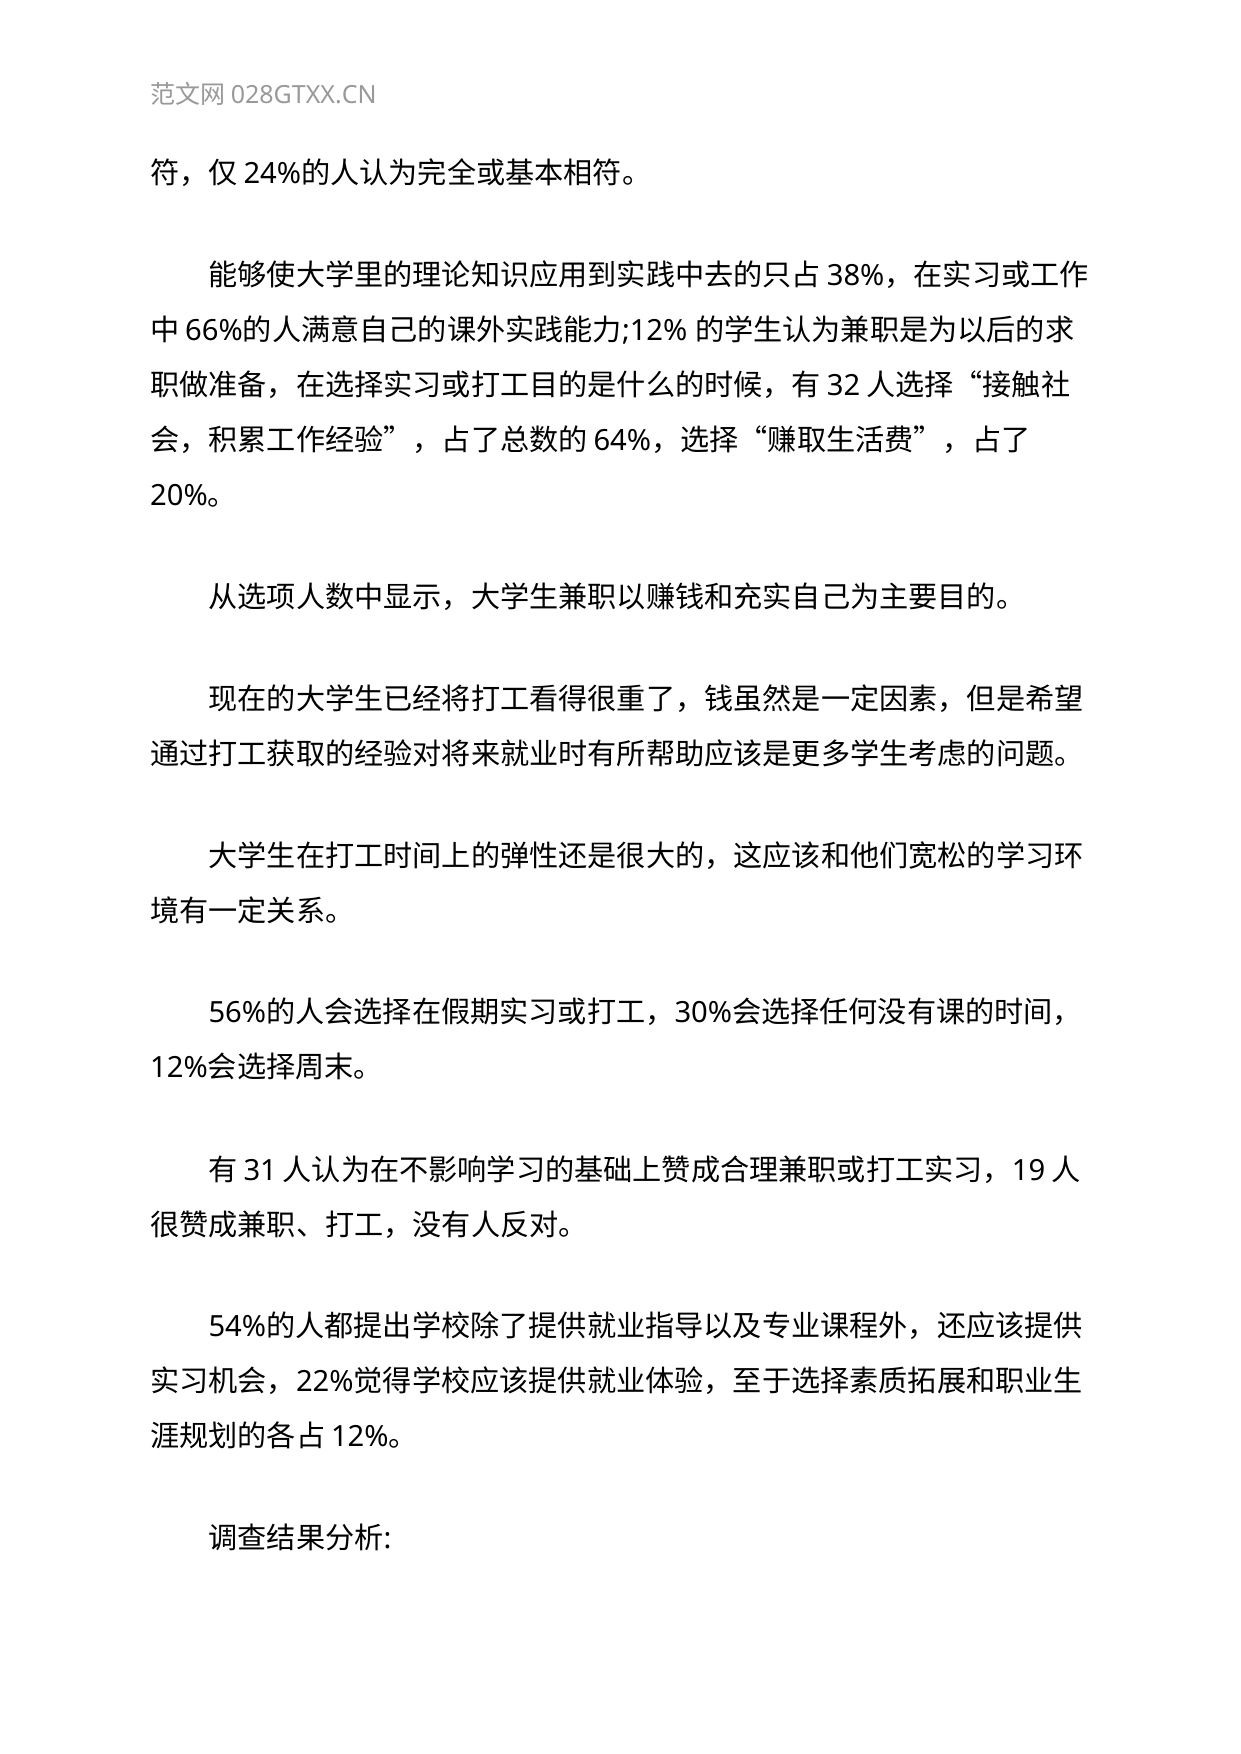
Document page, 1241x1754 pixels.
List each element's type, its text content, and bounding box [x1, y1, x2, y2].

text 54%的人都提出学校除了提供就业指导以及专业课程外，还应该提供实习机会，22%觉得学校应该提供就业体验，至于选择素质拓展和职业生涯规划的各占12%。 [150, 1303, 1090, 1455]
text 有31人认为在不影响学习的基础上赞成合理兼职或打工实习，19人很赞成兼职、打工，没有人反对。 [150, 1146, 1090, 1243]
text 56%的人会选择在假期实习或打工，30%会选择任何没有课的时间，12%会选择周末。 [150, 989, 1090, 1086]
text 大学生在打工时间上的弹性还是很大的，这应该和他们宽松的学习环境有一定关系。 [150, 832, 1090, 929]
text 能够使大学里的理论知识应用到实践中去的只占38%，在实习或工作中66%的人满意自己的课外实践能力;12% 的学生认为兼职是为以后的求职做准备，在选择实习或打工目的是什么的时候，有32人选择“接触社会，积累工作经验”，占了总数的64%，选择“赚取生活费”，占了20%。 [150, 252, 1090, 514]
text 调查结果分析: [150, 1515, 1090, 1557]
text 现在的大学生已经将打工看得很重了，钱虽然是一定因素，但是希望通过打工获取的经验对将来就业时有所帮助应该是更多学生考虑的问题。 [150, 676, 1090, 773]
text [150, 150, 1090, 192]
text 从选项人数中显示，大学生兼职以赚钱和充实自己为主要目的。 [150, 574, 1090, 616]
